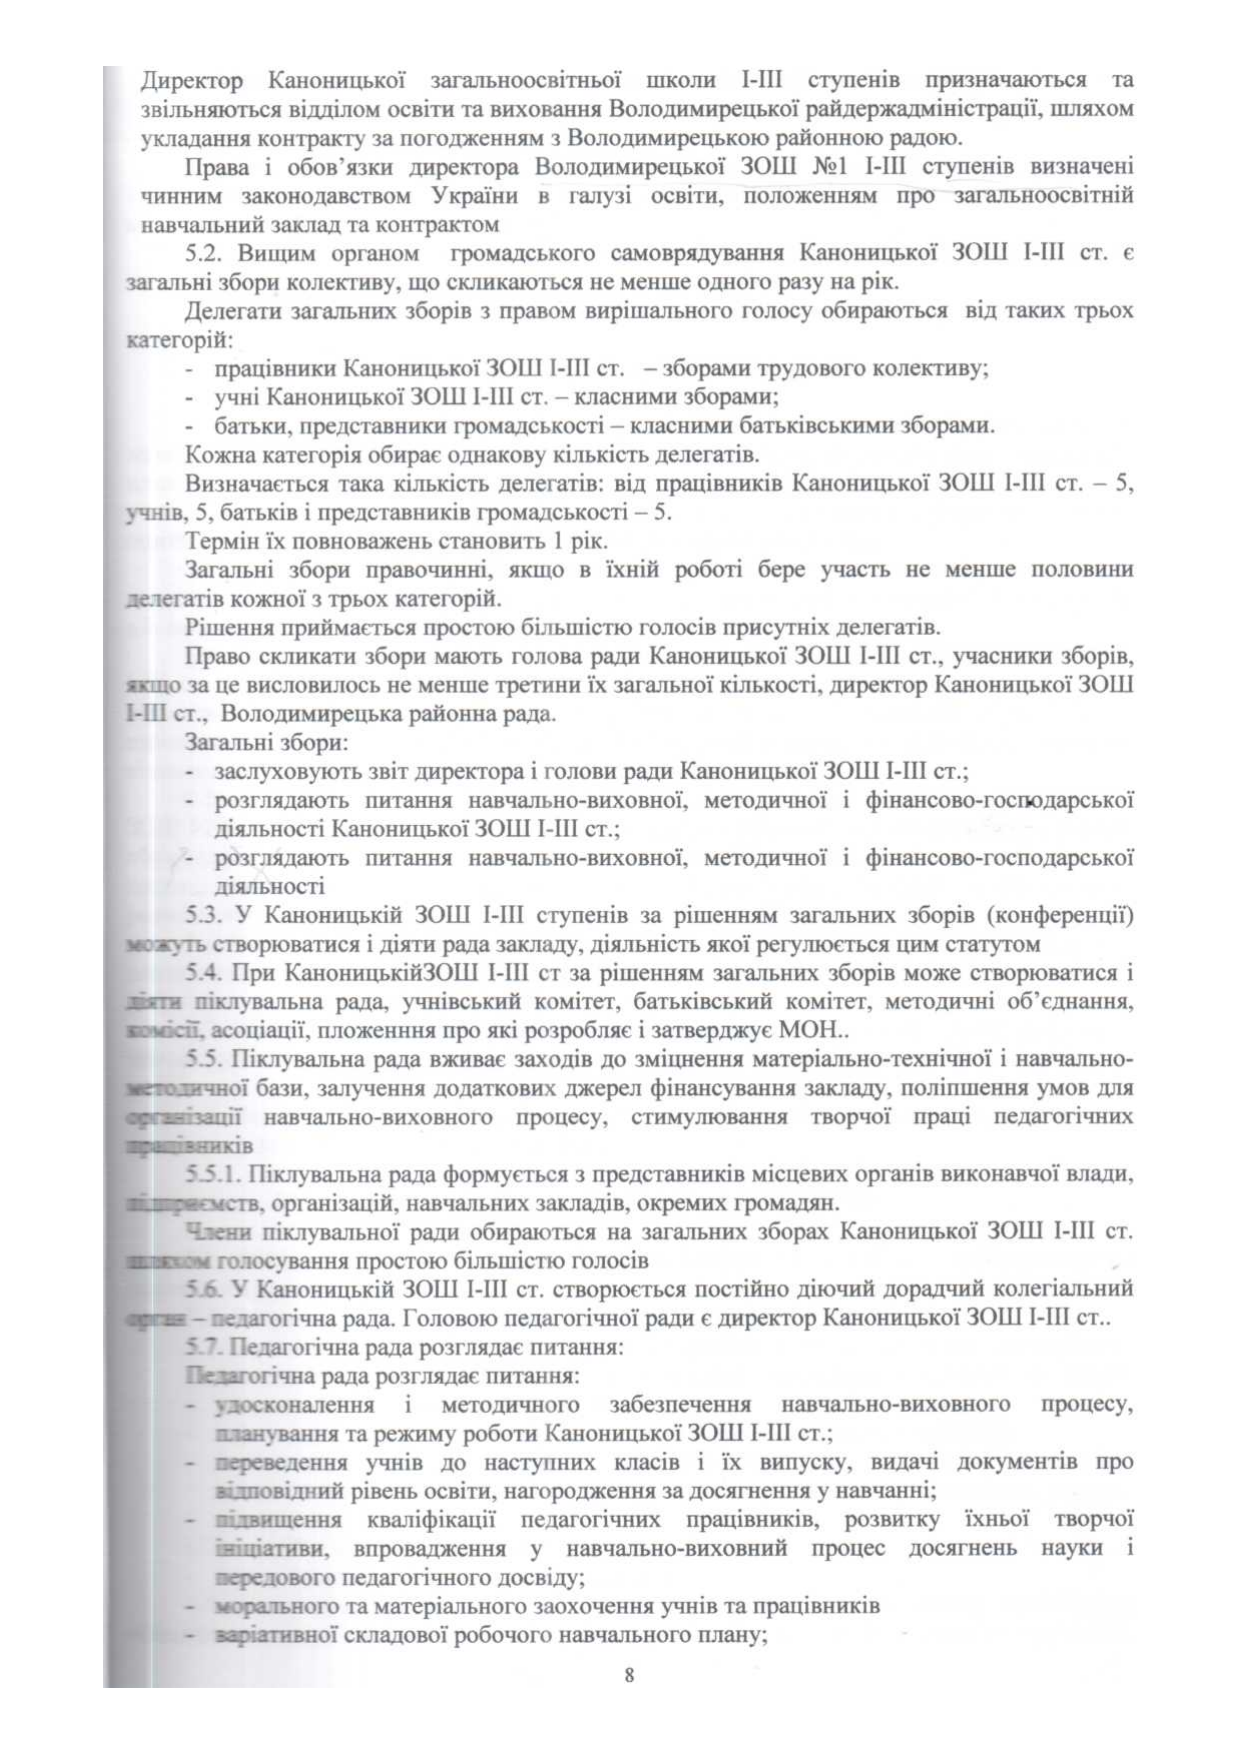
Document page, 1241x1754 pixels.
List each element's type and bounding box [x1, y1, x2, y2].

picture [103, 66, 1138, 1688]
